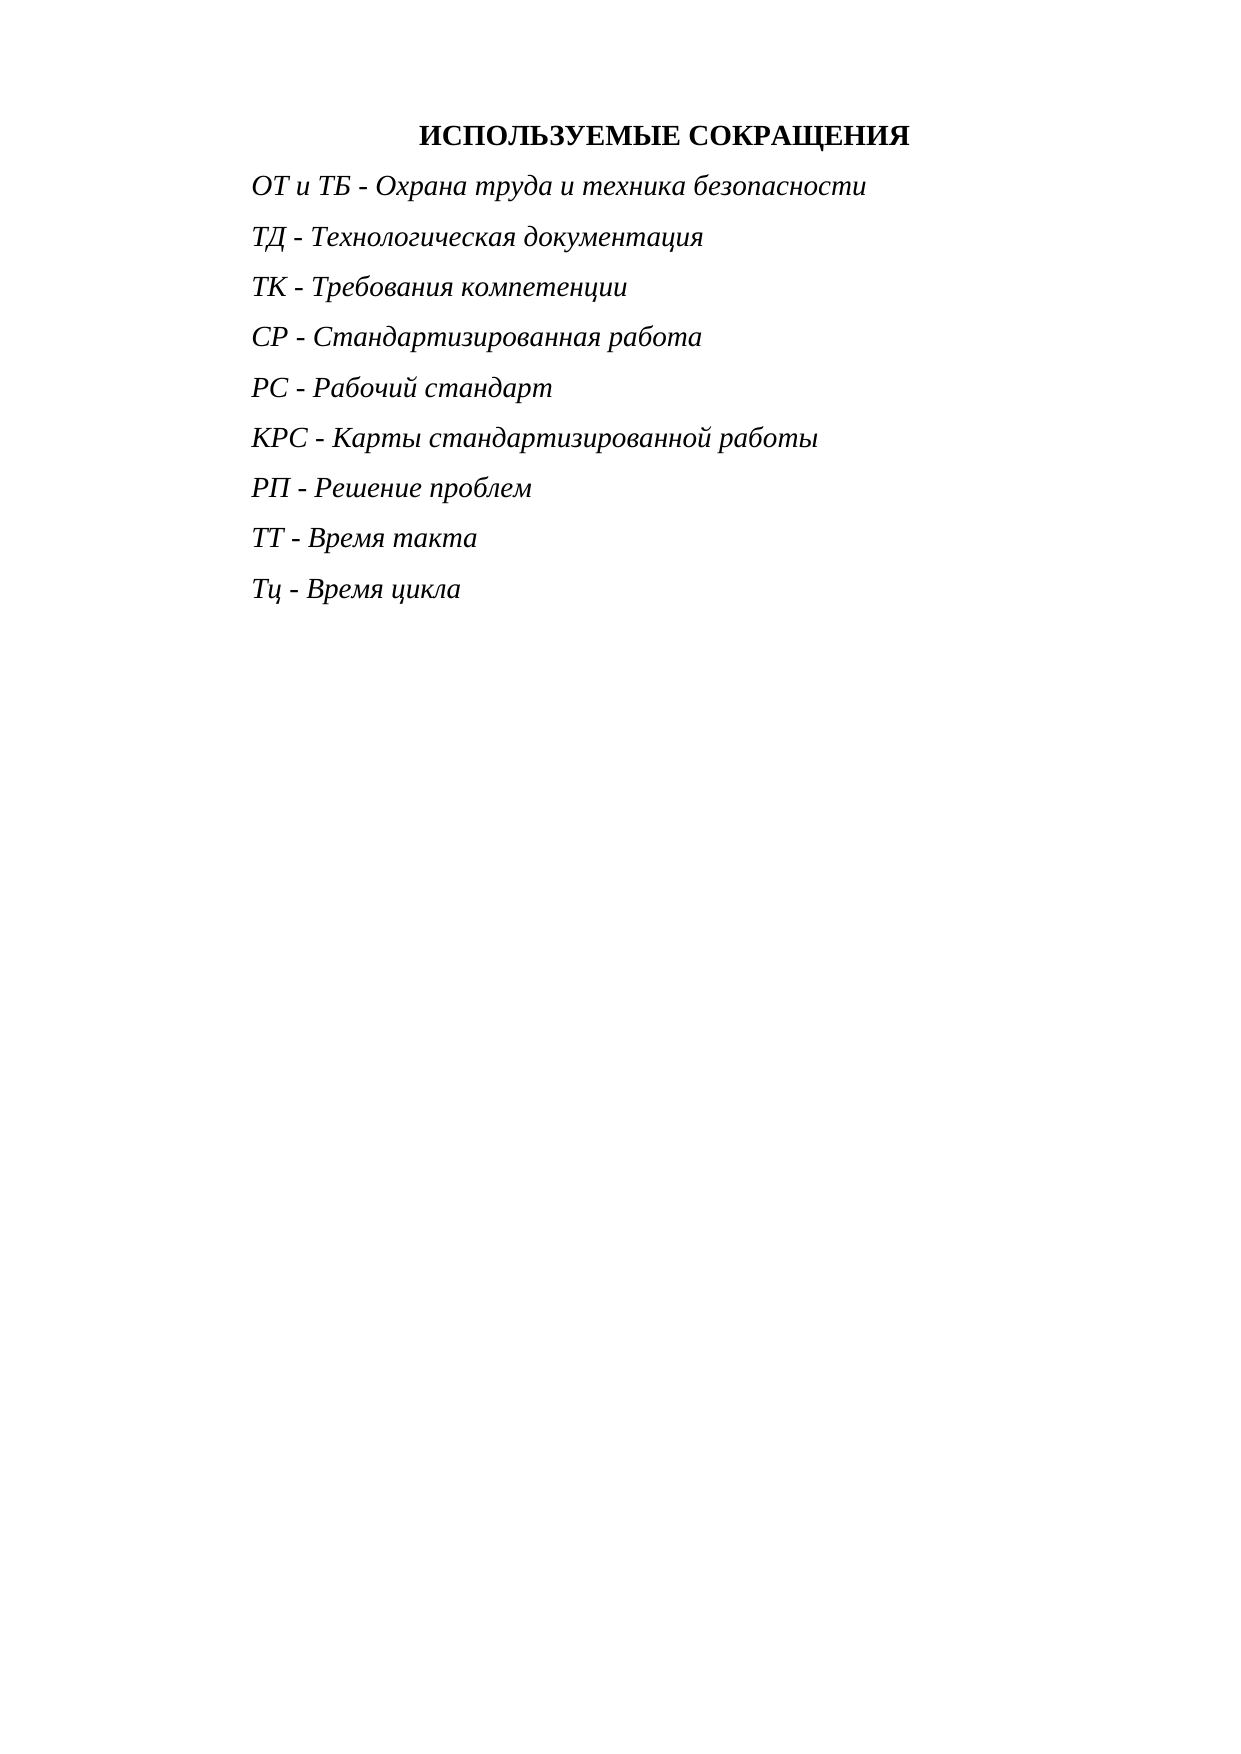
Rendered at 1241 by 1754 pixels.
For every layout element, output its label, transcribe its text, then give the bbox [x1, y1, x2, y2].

list ИСПОЛЬЗУЕМЫЕ СОКРАЩЕНИЯ [177, 118, 1152, 152]
text ТТ - Время такта [177, 521, 1152, 554]
text Тц - Время цикла [177, 571, 1152, 604]
text ТК - Требования компетенции [177, 269, 1152, 303]
text КРС - Карты стандартизированной работы [177, 420, 1152, 453]
text ОТ и ТБ - Охрана труда и техника безопасности [177, 168, 1152, 202]
text ТД - Технологическая документация [177, 219, 1152, 252]
text СР - Стандартизированная работа [177, 319, 1152, 353]
text РС - Рабочий стандарт [177, 370, 1152, 403]
text РП - Решение проблем [177, 470, 1152, 504]
